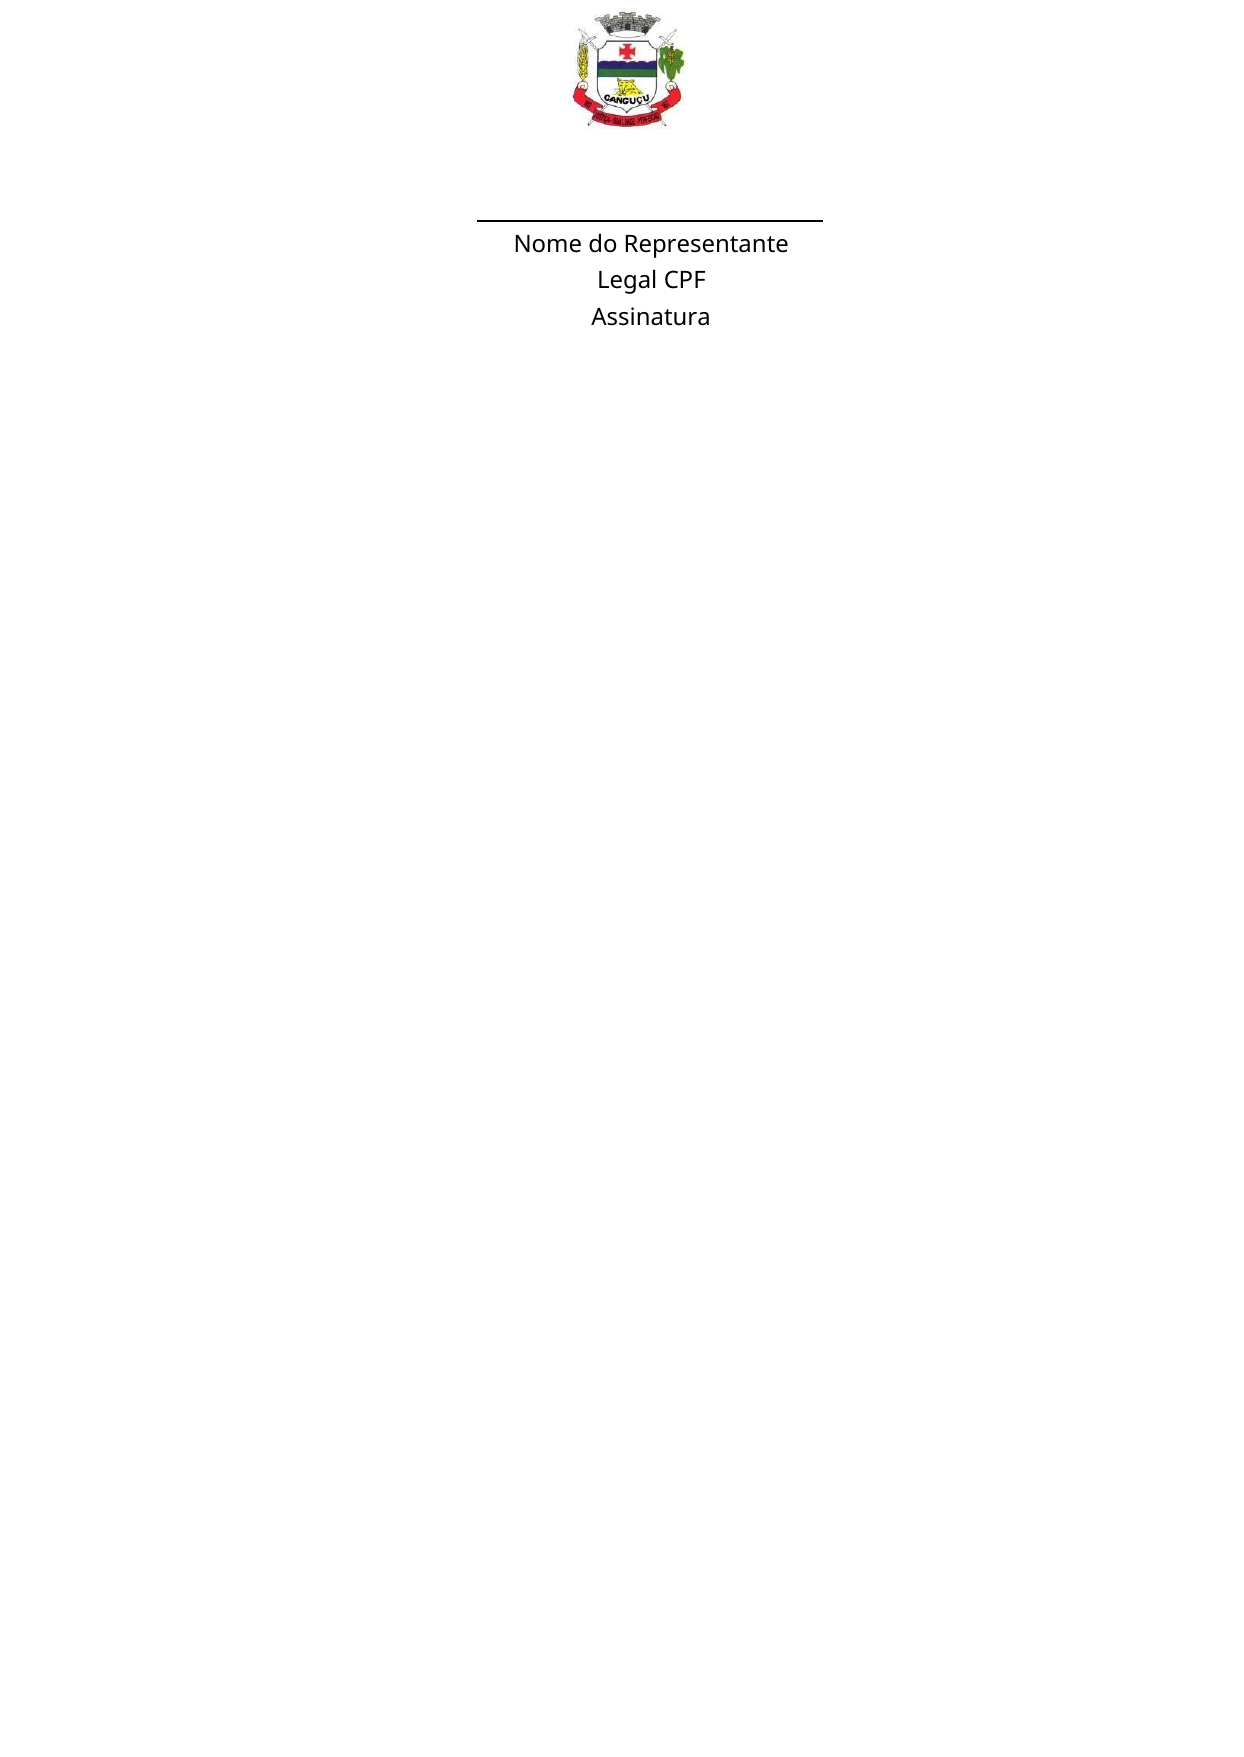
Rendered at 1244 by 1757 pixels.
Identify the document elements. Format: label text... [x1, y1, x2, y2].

text Nome do Representante Legal CPF [487, 219, 815, 296]
picture [568, 8, 687, 129]
text Assinatura [412, 300, 890, 332]
